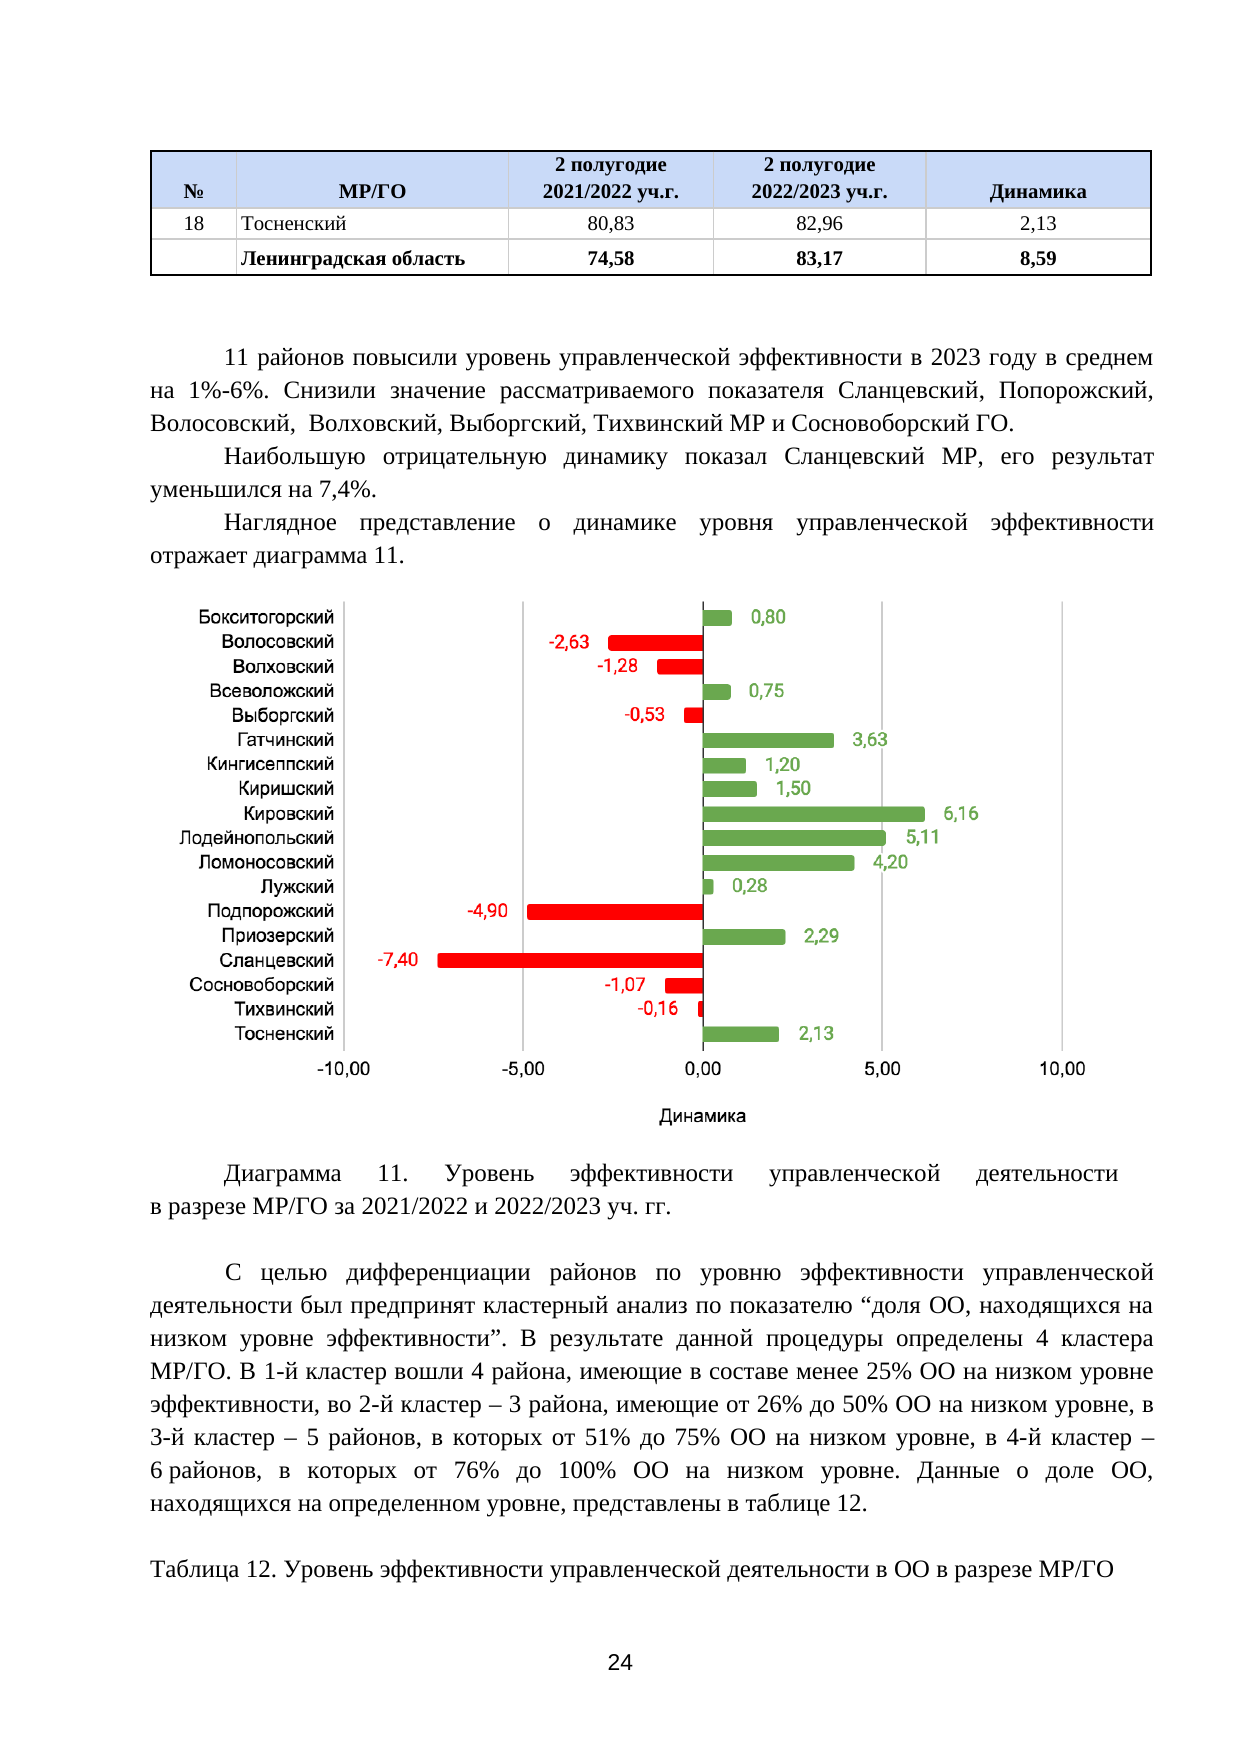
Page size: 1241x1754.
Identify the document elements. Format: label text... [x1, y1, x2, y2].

table_cell 83,17 [714, 240, 925, 274]
text Наглядное представление о динамике уровня управленческой эффективности отражает диаграмма 11. [150, 507, 1154, 569]
table_header Динамика [927, 152, 1150, 207]
table_header № [152, 152, 236, 207]
table_cell Тосненский [237, 209, 508, 238]
text С целью дифференциации районов по уровню эффективности управленческой деятельности был предпринят кластерный анализ по показателю “доля ОО, находящихся на низком уровне эффективности”. В результате данной процедуры определены 4 кластера МР/ГО. В 1-й кластер вошли 4 района, имеющие в составе менее 25% ОО на низком уровне эффективности, во 2-й кластер – 3 района, имеющие от 26% до 50% ОО на низком уровне, в 3-й кластер – 5 районов, в которых от 51% до 75% ОО на низком уровне, в 4-й кластер – 6 районов, в которых от 76% до 100% ОО на низком уровне. Данные о доле ОО, находящихся на определенном уровне, представлены в таблице 12. [150, 1257, 1154, 1517]
table_cell 80,83 [509, 209, 713, 238]
table_header МР/ГО [237, 152, 508, 207]
table_header 2 полугодие 2021/2022 уч.г. [509, 152, 713, 207]
text Таблица 12. Уровень эффективности управленческой деятельности в ОО в разрезе МР/ГО [150, 1554, 1153, 1583]
table_cell [152, 240, 236, 274]
table_cell 8,59 [927, 240, 1150, 274]
picture [150, 573, 1091, 1155]
table_cell Ленинградская область [237, 240, 508, 274]
table_header 2 полугодие 2022/2023 уч.г. [714, 152, 925, 207]
text Диаграмма 11. Уровень эффективности управленческой деятельности в разрезе МР/ГО за 2021/2022 и 2022/2023 уч. гг. [150, 1158, 1154, 1220]
text 11 районов повысили уровень управленческой эффективности в 2023 году в среднем на 1%-6%. Снизили значение рассматриваемого показателя Сланцевский, Попорожский, Волосовский, Волховский, Выборгский, Тихвинский МР и Сосновоборский ГО. [150, 342, 1154, 437]
table_cell 18 [152, 209, 236, 238]
text Наибольшую отрицательную динамику показал Сланцевский МР, его результат уменьшился на 7,4%. [150, 441, 1154, 503]
table_cell 2,13 [927, 209, 1150, 238]
table_cell 74,58 [509, 240, 713, 274]
table_cell 82,96 [714, 209, 925, 238]
